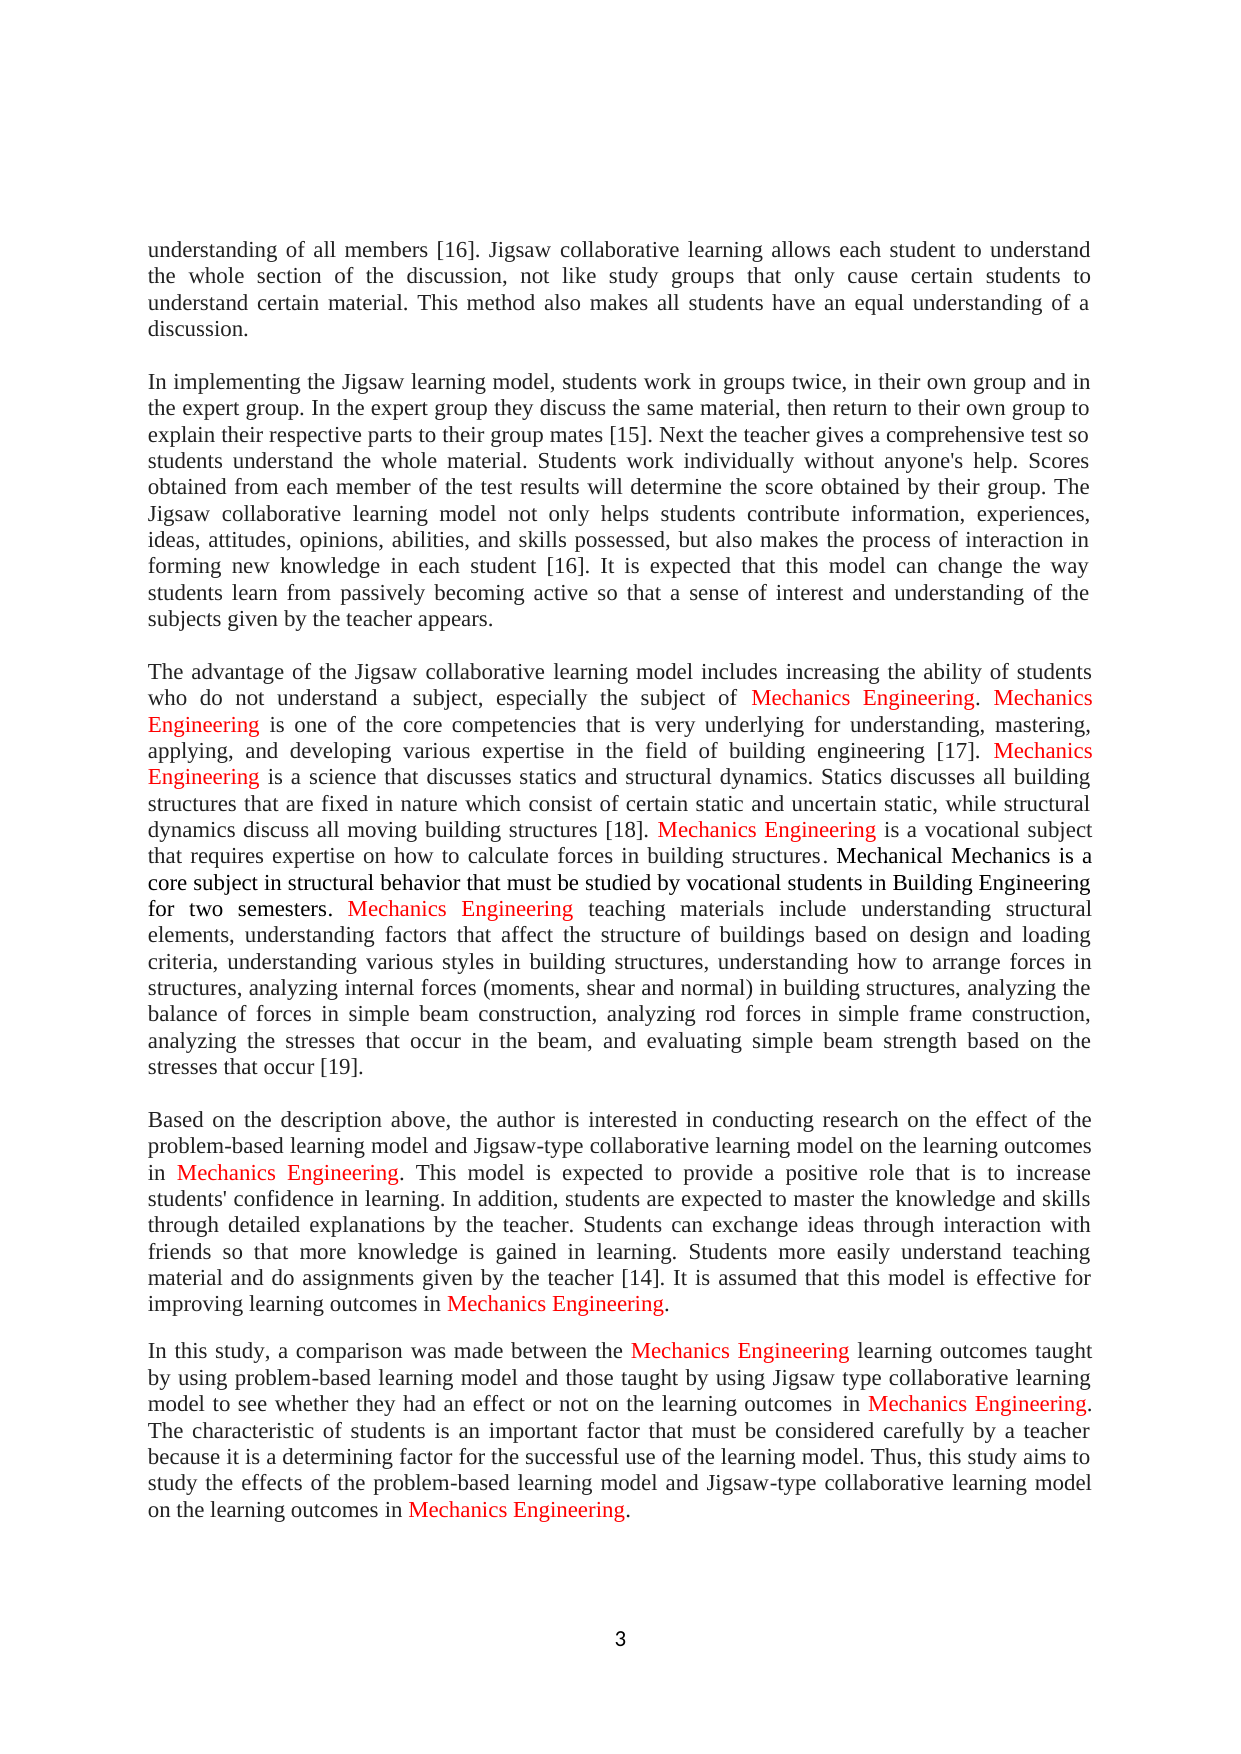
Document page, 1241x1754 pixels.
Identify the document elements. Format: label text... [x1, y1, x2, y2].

text In implementing the Jigsaw learning model, students work in groups twice, in their own group and in the expert group. In the expert group they discuss the same material, then return to their own group to explain their respective parts to their group mates [15]. Next the teacher gives a comprehensive test so students understand the whole material. Students work individually without anyone's help. Scores obtained from each member of the test results will determine the score obtained by their group. The Jigsaw collaborative learning model not only helps students contribute information, experiences, ideas, attitudes, opinions, abilities, and skills possessed, but also makes the process of interaction in forming new knowledge in each student [16]. It is expected that this model can change the way students learn from passively becoming active so that a sense of interest and understanding of the subjects given by the teacher appears. [148, 368, 1091, 632]
text In this study, a comparison was made between the Mechanics Engineering learning outcomes taught by using problem-based learning model and those taught by using Jigsaw type collaborative learning model to see whether they had an effect or not on the learning outcomes in Mechanics Engineering. The characteristic of students is an important factor that must be considered carefully by a teacher because it is a determining factor for the successful use of the learning model. Thus, this study aims to study the effects of the problem-based learning model and Jigsaw-type collaborative learning model on the learning outcomes in Mechanics Engineering. [148, 1338, 1092, 1522]
text The advantage of the Jigsaw collaborative learning model includes increasing the ability of students who do not understand a subject, especially the subject of Mechanics Engineering. Mechanics Engineering is one of the core competencies that is very underlying for understanding, mastering, applying, and developing various expertise in the field of building engineering [17]. Mechanics Engineering is a science that discusses statics and structural dynamics. Statics discusses all building structures that are fixed in nature which consist of certain static and uncertain static, while structural dynamics discuss all moving building structures [18]. Mechanics Engineering is a vocational subject that requires expertise on how to calculate forces in building structures. Mechanical Mechanics is a core subject in structural behavior that must be studied by vocational students in Building Engineering for two semesters. Mechanics Engineering teaching materials include understanding structural elements, understanding factors that affect the structure of buildings based on design and loading criteria, understanding various styles in building structures, understanding how to arrange forces in structures, analyzing internal forces (moments, shear and normal) in building structures, analyzing the balance of forces in simple beam construction, analyzing rod forces in simple frame construction, analyzing the stresses that occur in the beam, and evaluating simple beam strength based on the stresses that occur [19]. [148, 658, 1092, 1079]
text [148, 236, 1091, 342]
text Based on the description above, the author is interested in conducting research on the effect of the problem-based learning model and Jigsaw-type collaborative learning model on the learning outcomes in Mechanics Engineering. This model is expected to provide a positive role that is to increase students' confidence in learning. In addition, students are expected to master the knowledge and skills through detailed explanations by the teacher. Students can exchange ideas through interaction with friends so that more knowledge is gained in learning. Students more easily understand teaching material and do assignments given by the teacher [14]. It is assumed that this model is effective for improving learning outcomes in Mechanics Engineering. [148, 1106, 1092, 1317]
